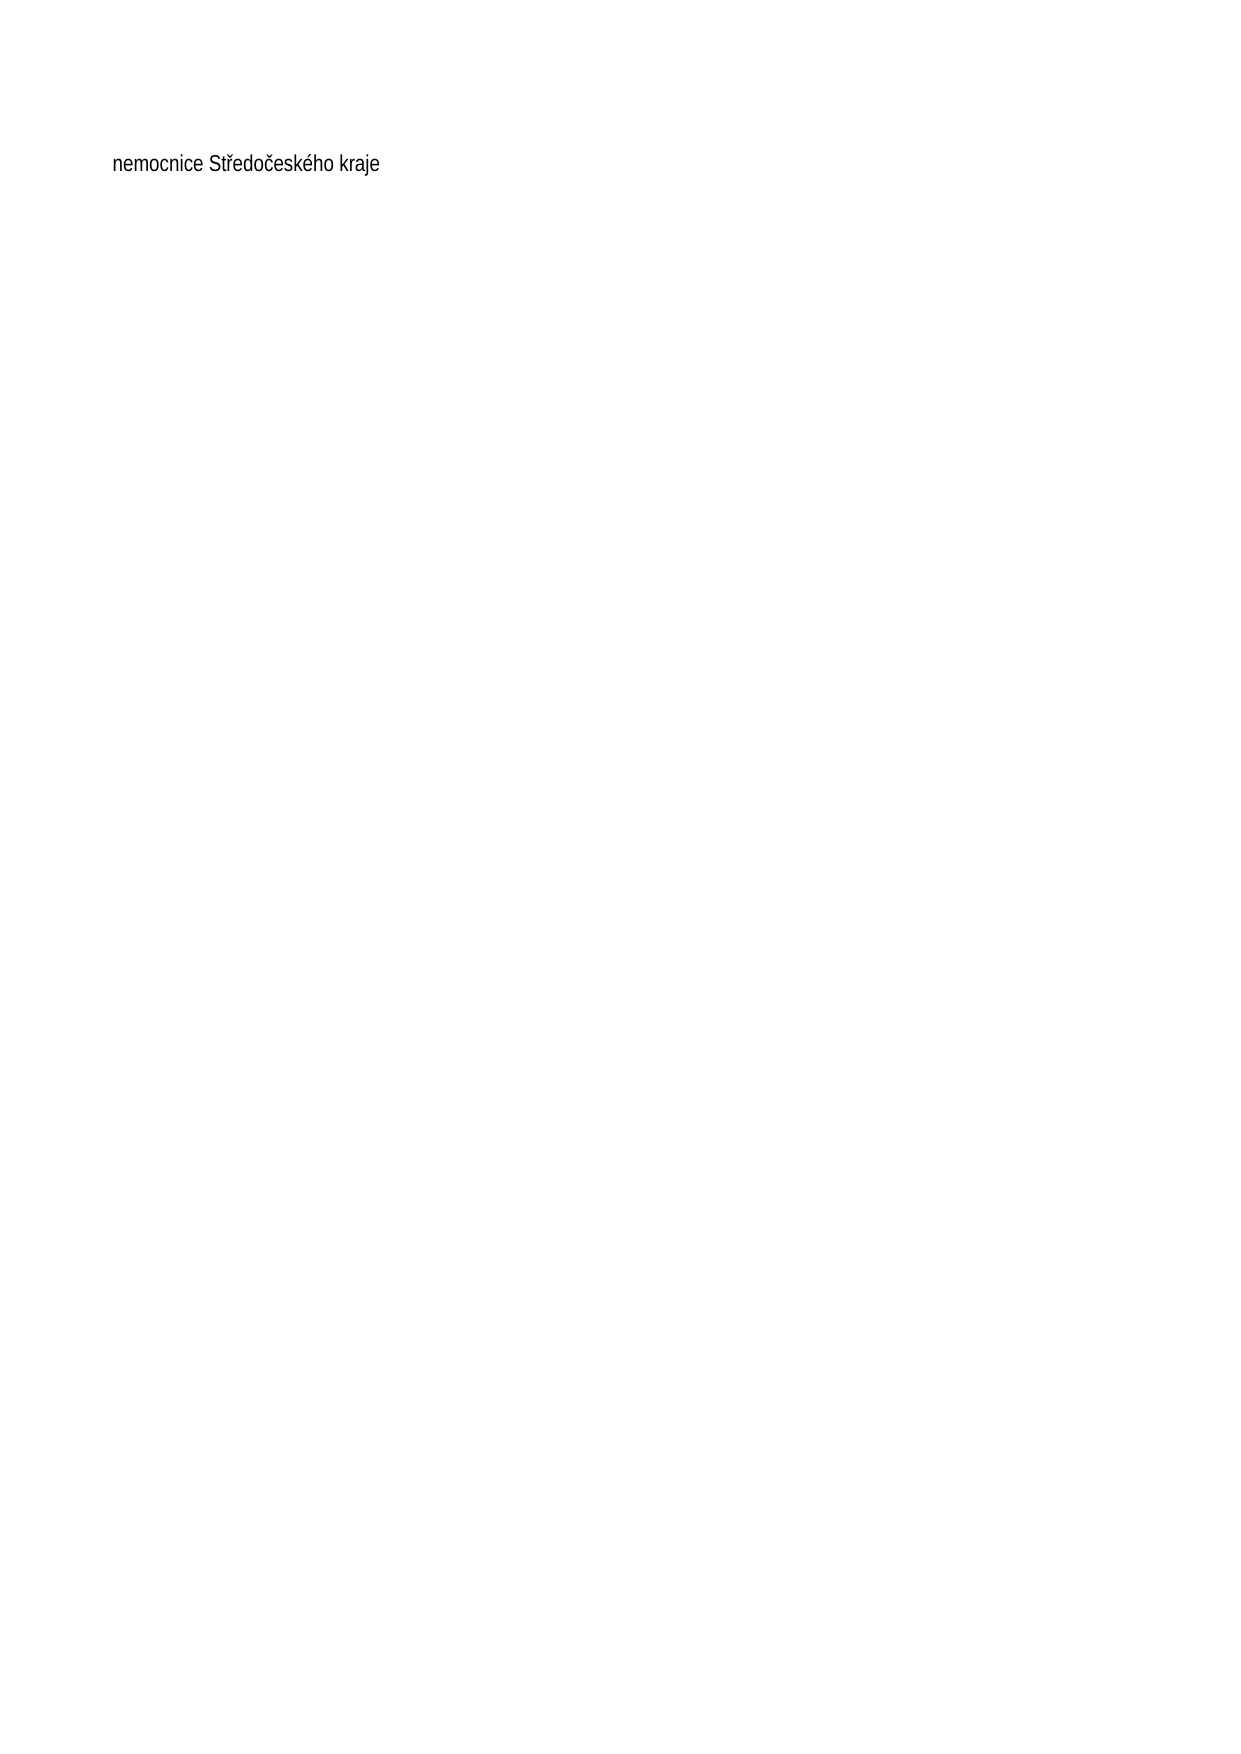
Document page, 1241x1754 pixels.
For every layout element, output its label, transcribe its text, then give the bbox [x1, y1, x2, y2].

text nemocnice Středočeského kraje [112, 150, 1128, 176]
